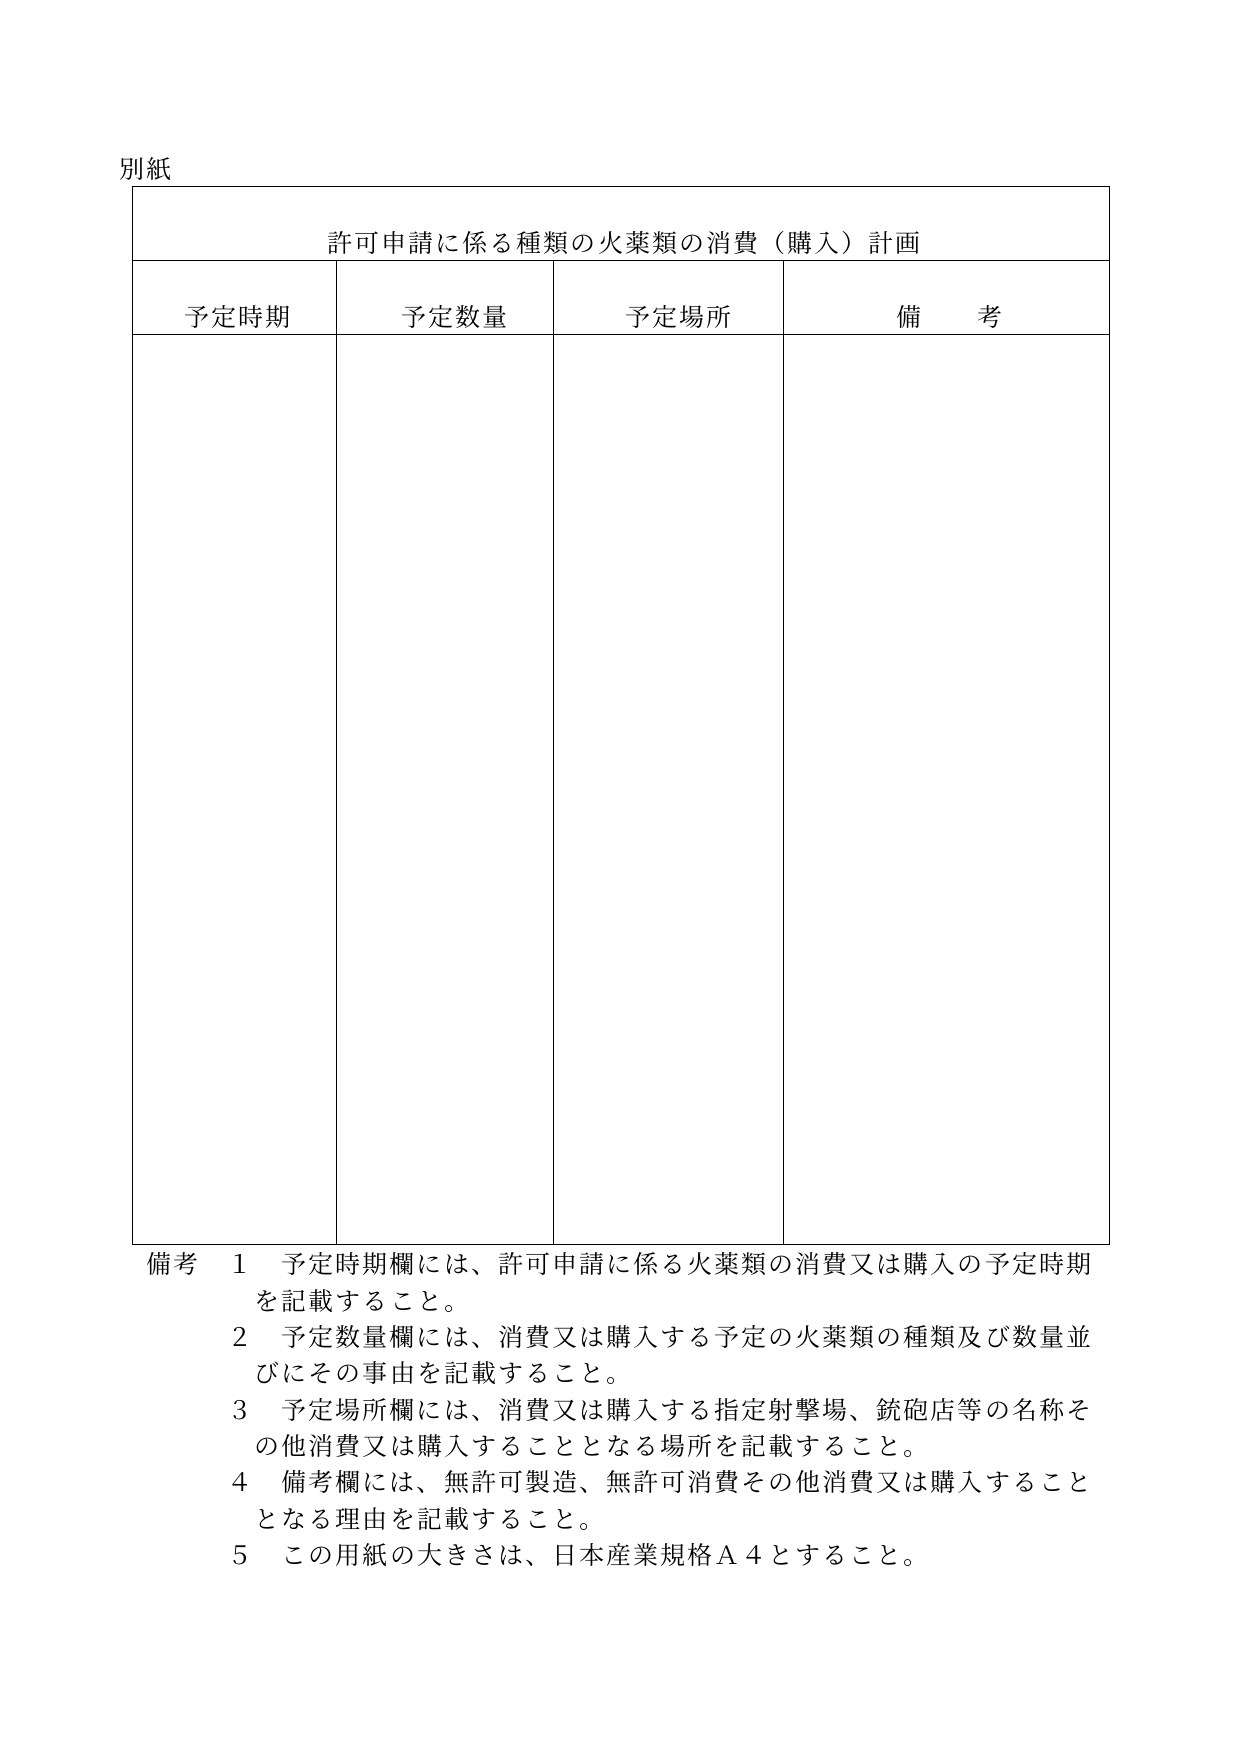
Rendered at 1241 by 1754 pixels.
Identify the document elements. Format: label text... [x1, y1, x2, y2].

text ５ この用紙の大きさは、日本産業規格Ａ４とすること。 [214, 1536, 1108, 1572]
table_cell 備 考 [784, 261, 1109, 334]
table_cell 予定場所 [554, 261, 783, 334]
table_cell 予定数量 [337, 261, 553, 334]
table_header 許可申請に係る種類の火薬類の消費（購入）計画 [133, 187, 1109, 260]
table_cell [133, 335, 336, 1244]
table_cell [554, 335, 783, 1244]
text ４ 備考欄には、無許可製造、無許可消費その他消費又は購入することとなる理由を記載すること。 [133, 1463, 1108, 1536]
table_cell [337, 335, 553, 1244]
table_cell [784, 335, 1109, 1244]
text ３ 予定場所欄には、消費又は購入する指定射撃場、銃砲店等の名称その他消費又は購入することとなる場所を記載すること。 [133, 1390, 1108, 1463]
text 別紙 [119, 150, 1121, 186]
table_cell 予定時期 [133, 261, 336, 334]
text ２ 予定数量欄には、消費又は購入する予定の火薬類の種類及び数量並びにその事由を記載すること。 [133, 1317, 1108, 1390]
text 備考 １ 予定時期欄には、許可申請に係る火薬類の消費又は購入の予定時期を記載すること。 [133, 1245, 1108, 1317]
